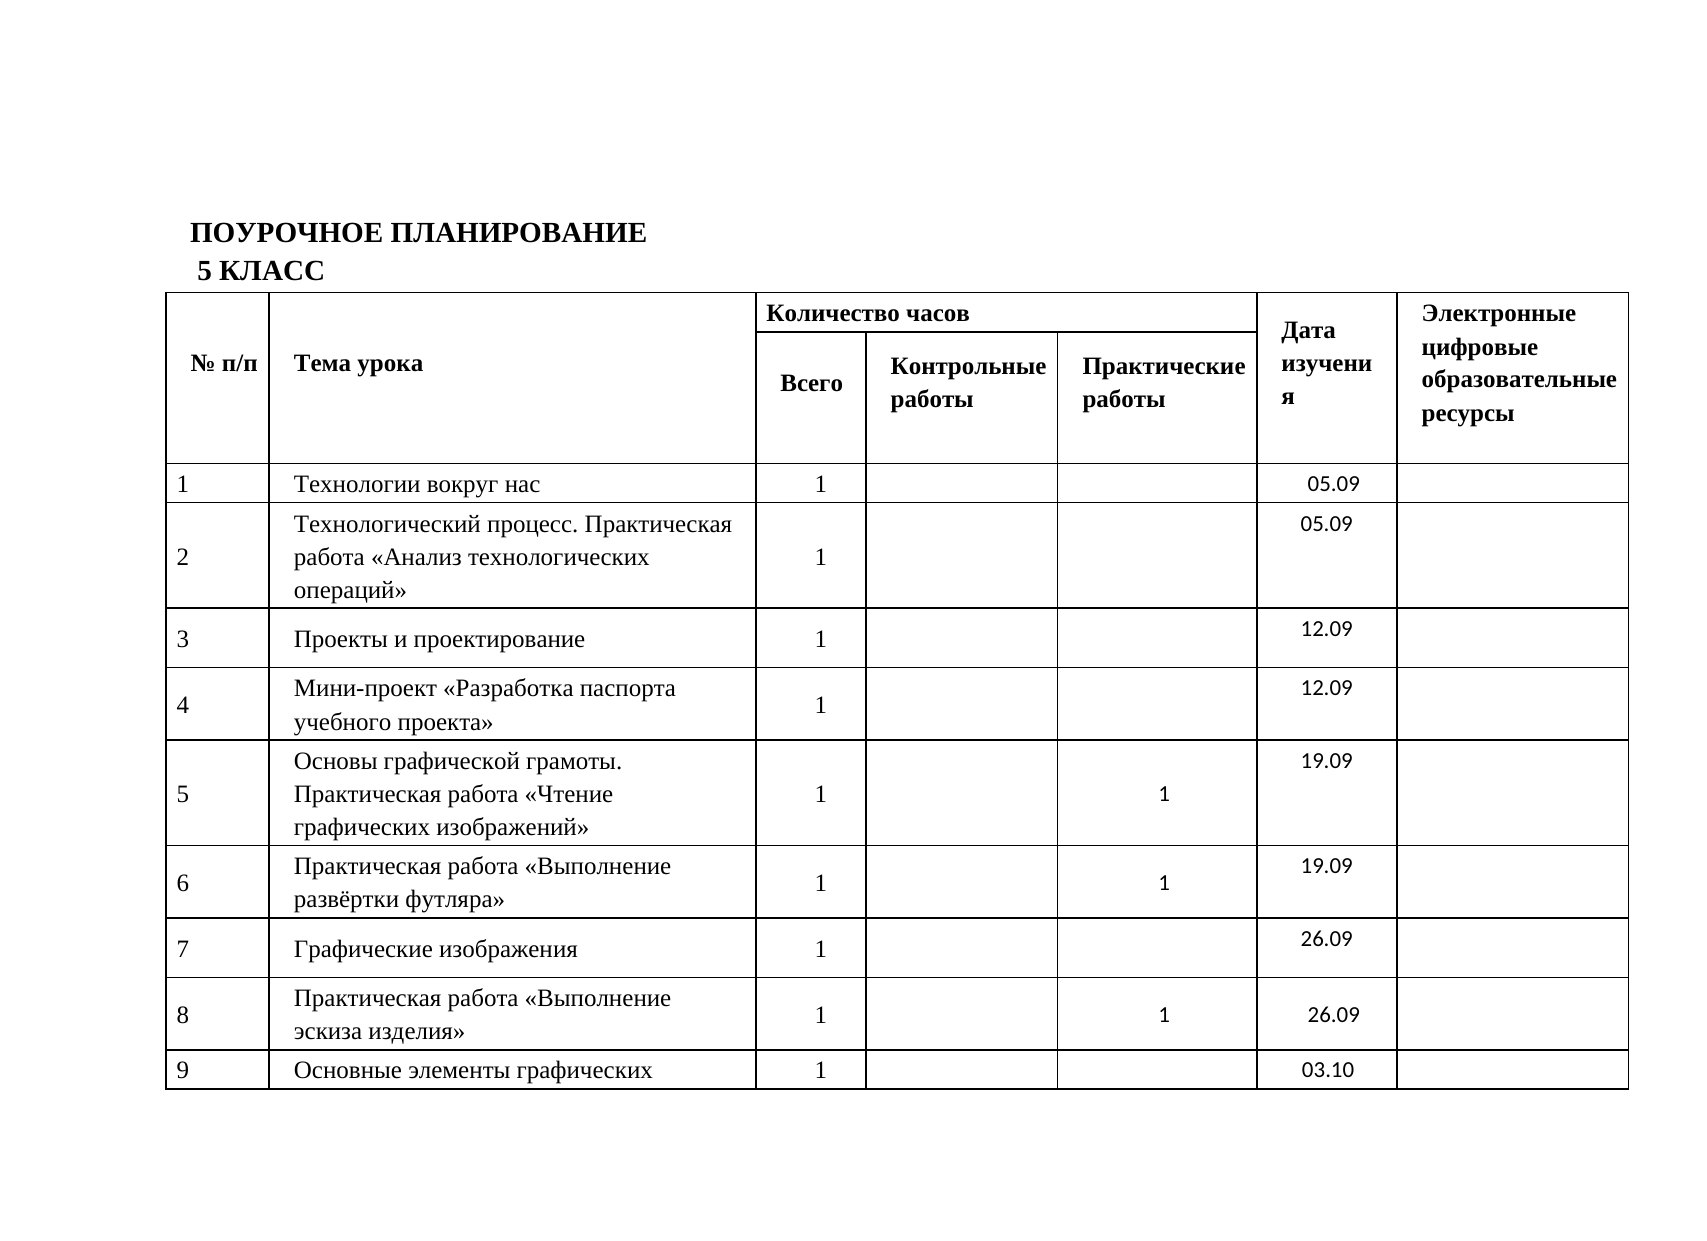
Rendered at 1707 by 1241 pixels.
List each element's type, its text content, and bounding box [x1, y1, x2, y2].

table_cell [1398, 846, 1628, 917]
table_cell 1 [757, 846, 865, 917]
table_cell [867, 978, 1057, 1049]
table_cell 26.09 [1258, 919, 1396, 976]
table_cell [1058, 609, 1256, 667]
table_cell 1 [757, 464, 865, 502]
table_header Электронные цифровые образовательные ресурсы [1398, 293, 1628, 462]
table_cell 7 [167, 919, 268, 976]
table_cell [1058, 503, 1256, 607]
table_cell Основы графической грамоты. Практическая работа «Чтение графических изображений» [270, 741, 755, 844]
table_cell [867, 668, 1057, 739]
table_cell 1 [757, 668, 865, 739]
table_cell [867, 741, 1057, 844]
table_cell Технологический процесс. Практическая работа «Анализ технологических операций» [270, 503, 755, 607]
table_cell 05.09 [1258, 503, 1396, 607]
text 5 КЛАСС [190, 253, 1618, 287]
table_cell 1 [1058, 978, 1256, 1049]
table_cell 1 [757, 741, 865, 844]
table_cell 26.09 [1258, 978, 1396, 1049]
table_cell Проекты и проектирование [270, 609, 755, 667]
table_cell Контрольные работы [867, 333, 1057, 462]
table_cell 1 [757, 978, 865, 1049]
table_cell [1058, 668, 1256, 739]
text ПОУРОЧНОЕ ПЛАНИРОВАНИЕ [190, 215, 1618, 248]
table_cell [1398, 741, 1628, 844]
table_cell Практические работы [1058, 333, 1256, 462]
table_cell 6 [167, 846, 268, 917]
table_cell 1 [1058, 846, 1256, 917]
table_cell 12.09 [1258, 609, 1396, 667]
table_cell [867, 919, 1057, 976]
table_header № п/п [167, 293, 268, 462]
table_cell Мини-проект «Разработка паспорта учебного проекта» [270, 668, 755, 739]
table_cell [867, 846, 1057, 917]
table_cell [867, 503, 1057, 607]
table_cell 12.09 [1258, 668, 1396, 739]
table_cell 5 [167, 741, 268, 844]
table_header Дата изучения [1258, 293, 1396, 462]
table_header Тема урока [270, 293, 755, 462]
table_cell [1058, 1051, 1256, 1088]
table_cell 8 [167, 978, 268, 1049]
table_cell 3 [167, 609, 268, 667]
table_cell 19.09 [1258, 741, 1396, 844]
table_cell [1398, 464, 1628, 502]
table_cell 1 [167, 464, 268, 502]
table_cell 03.10 [1258, 1051, 1396, 1088]
table_cell 9 [167, 1051, 268, 1088]
table_cell 1 [757, 609, 865, 667]
table_cell [1398, 1051, 1628, 1088]
table_cell [867, 609, 1057, 667]
table_cell 1 [757, 503, 865, 607]
table_cell Практическая работа «Выполнение эскиза изделия» [270, 978, 755, 1049]
table_cell 2 [167, 503, 268, 607]
table_cell [1398, 919, 1628, 976]
table_cell [1058, 464, 1256, 502]
table_cell [1398, 503, 1628, 607]
table_cell 1 [1058, 741, 1256, 844]
table_cell 1 [757, 1051, 865, 1088]
table_cell [867, 464, 1057, 502]
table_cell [270, 1051, 755, 1088]
table_cell 19.09 [1258, 846, 1396, 917]
table_cell 1 [757, 919, 865, 976]
table_cell 05.09 [1258, 464, 1396, 502]
table_cell Технологии вокруг нас [270, 464, 755, 502]
table_cell [1398, 668, 1628, 739]
table_cell [1398, 978, 1628, 1049]
table_cell Всего [757, 333, 865, 462]
table_header Количество часов [757, 293, 1256, 331]
table_cell Графические изображения [270, 919, 755, 976]
table_cell [1058, 919, 1256, 976]
table_cell 4 [167, 668, 268, 739]
table_cell [867, 1051, 1057, 1088]
table_cell Практическая работа «Выполнение развёртки футляра» [270, 846, 755, 917]
table_cell [1398, 609, 1628, 667]
